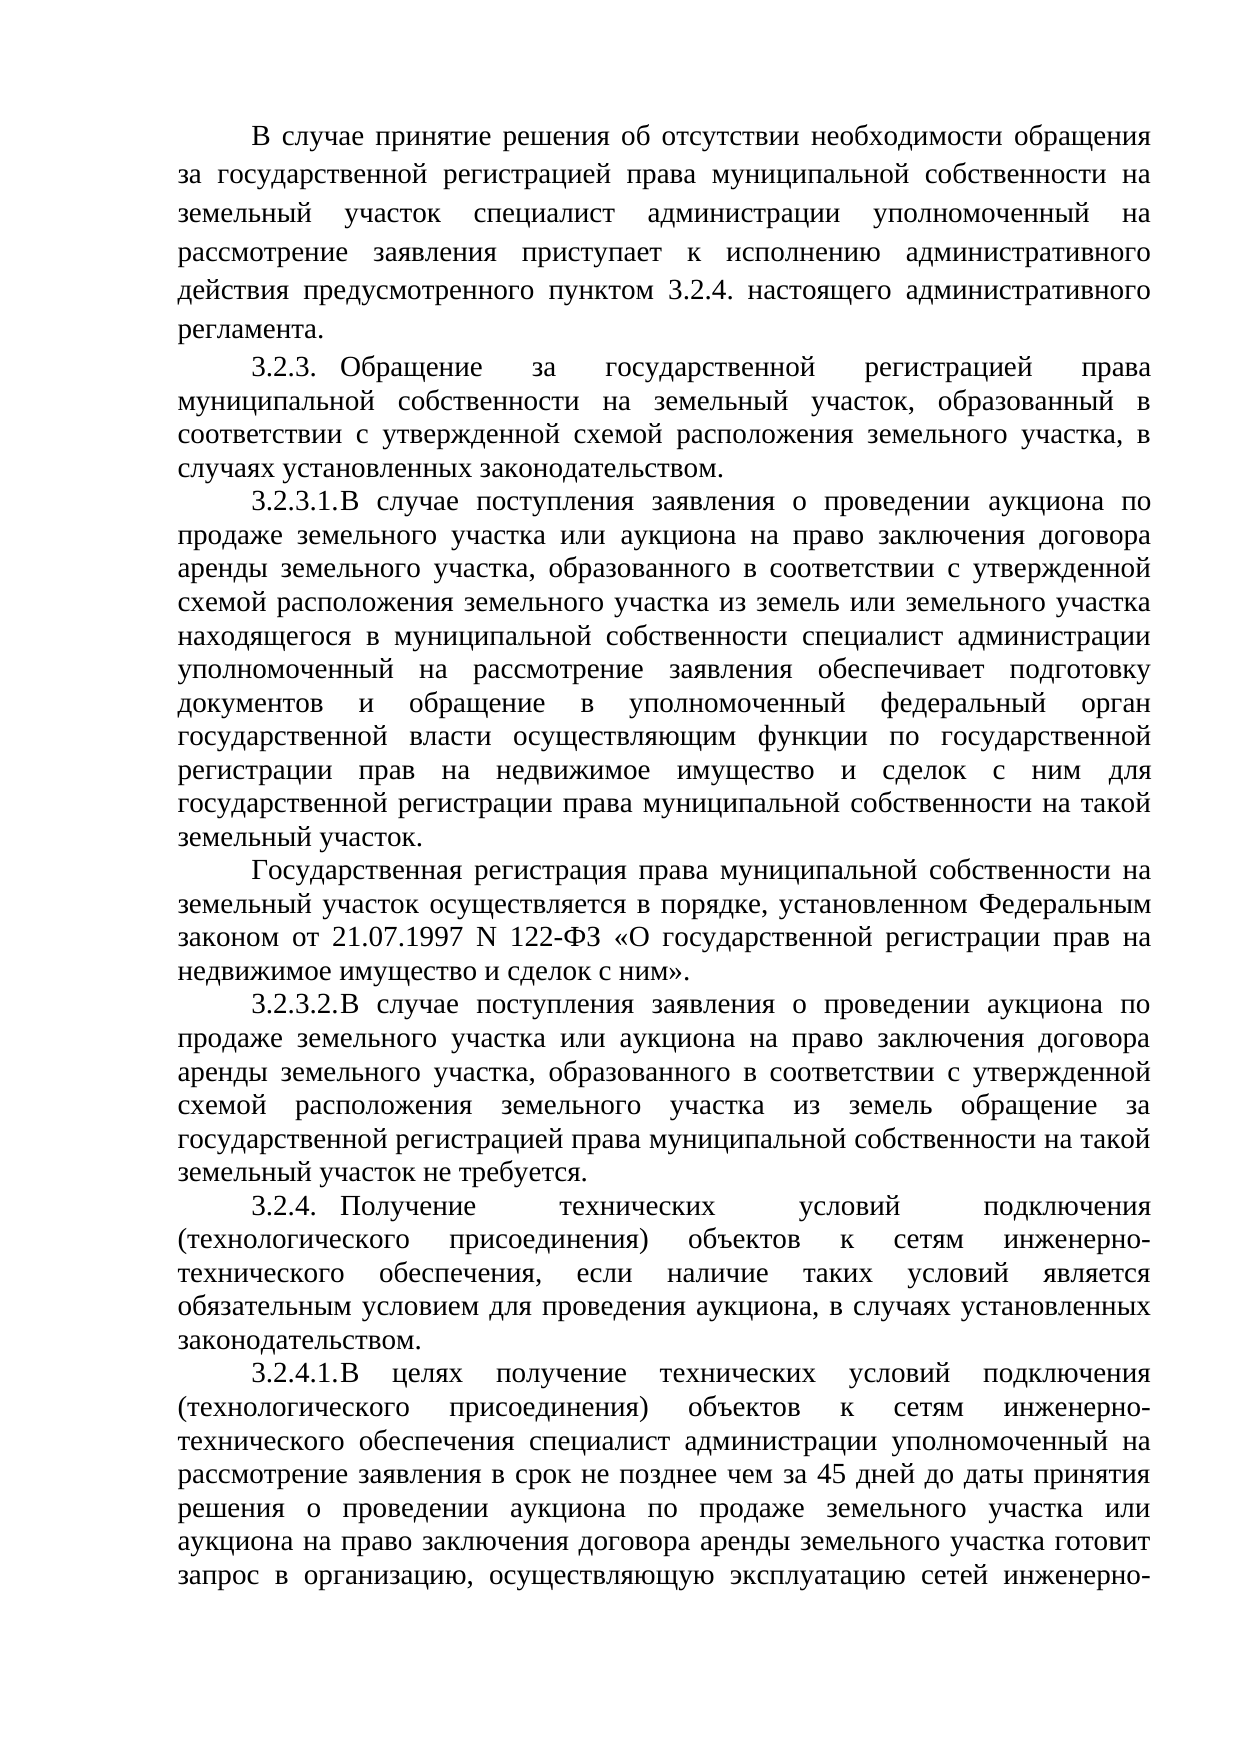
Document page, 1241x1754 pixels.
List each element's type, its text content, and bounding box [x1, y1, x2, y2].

list В случае принятие решения об отсутствии необходимости обращения за государственной регистрацией права муниципальной собственности на земельный участок специалист администрации уполномоченный на рассмотрение заявления приступает к исполнению административного действия предусмотренного пунктом 3.2.4. настоящего административного регламента. [177, 118, 1152, 344]
list Получение технических условий подключения (технологического присоединения) объектов к сетям инженерно-технического обеспечения, если наличие таких условий является обязательным условием для проведения аукциона, в случаях установленных законодательством. [177, 1188, 1152, 1356]
list В случае поступления заявления о проведении аукциона по продаже земельного участка или аукциона на право заключения договора аренды земельного участка, образованного в соответствии с утвержденной схемой расположения земельного участка из земель или земельного участка находящегося в муниципальной собственности специалист администрации уполномоченный на рассмотрение заявления обеспечивает подготовку документов и обращение в уполномоченный федеральный орган государственной власти осуществляющим функции по государственной регистрации прав на недвижимое имущество и сделок с ним для государственной регистрации права муниципальной собственности на такой земельный участок. [177, 483, 1152, 852]
list Обращение за государственной регистрацией права муниципальной собственности на земельный участок, образованный в соответствии с утвержденной схемой расположения земельного участка, в случаях установленных законодательством. [177, 349, 1152, 483]
text Государственная регистрация права муниципальной собственности на земельный участок осуществляется в порядке, установленном Федеральным законом от 21.07.1997 N 122-ФЗ «О государственной регистрации прав на недвижимое имущество и сделок с ним». [177, 852, 1152, 987]
list В случае поступления заявления о проведении аукциона по продаже земельного участка или аукциона на право заключения договора аренды земельного участка, образованного в соответствии с утвержденной схемой расположения земельного участка из земель обращение за государственной регистрацией права муниципальной собственности на такой земельный участок не требуется. [177, 987, 1152, 1188]
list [177, 1356, 1152, 1590]
